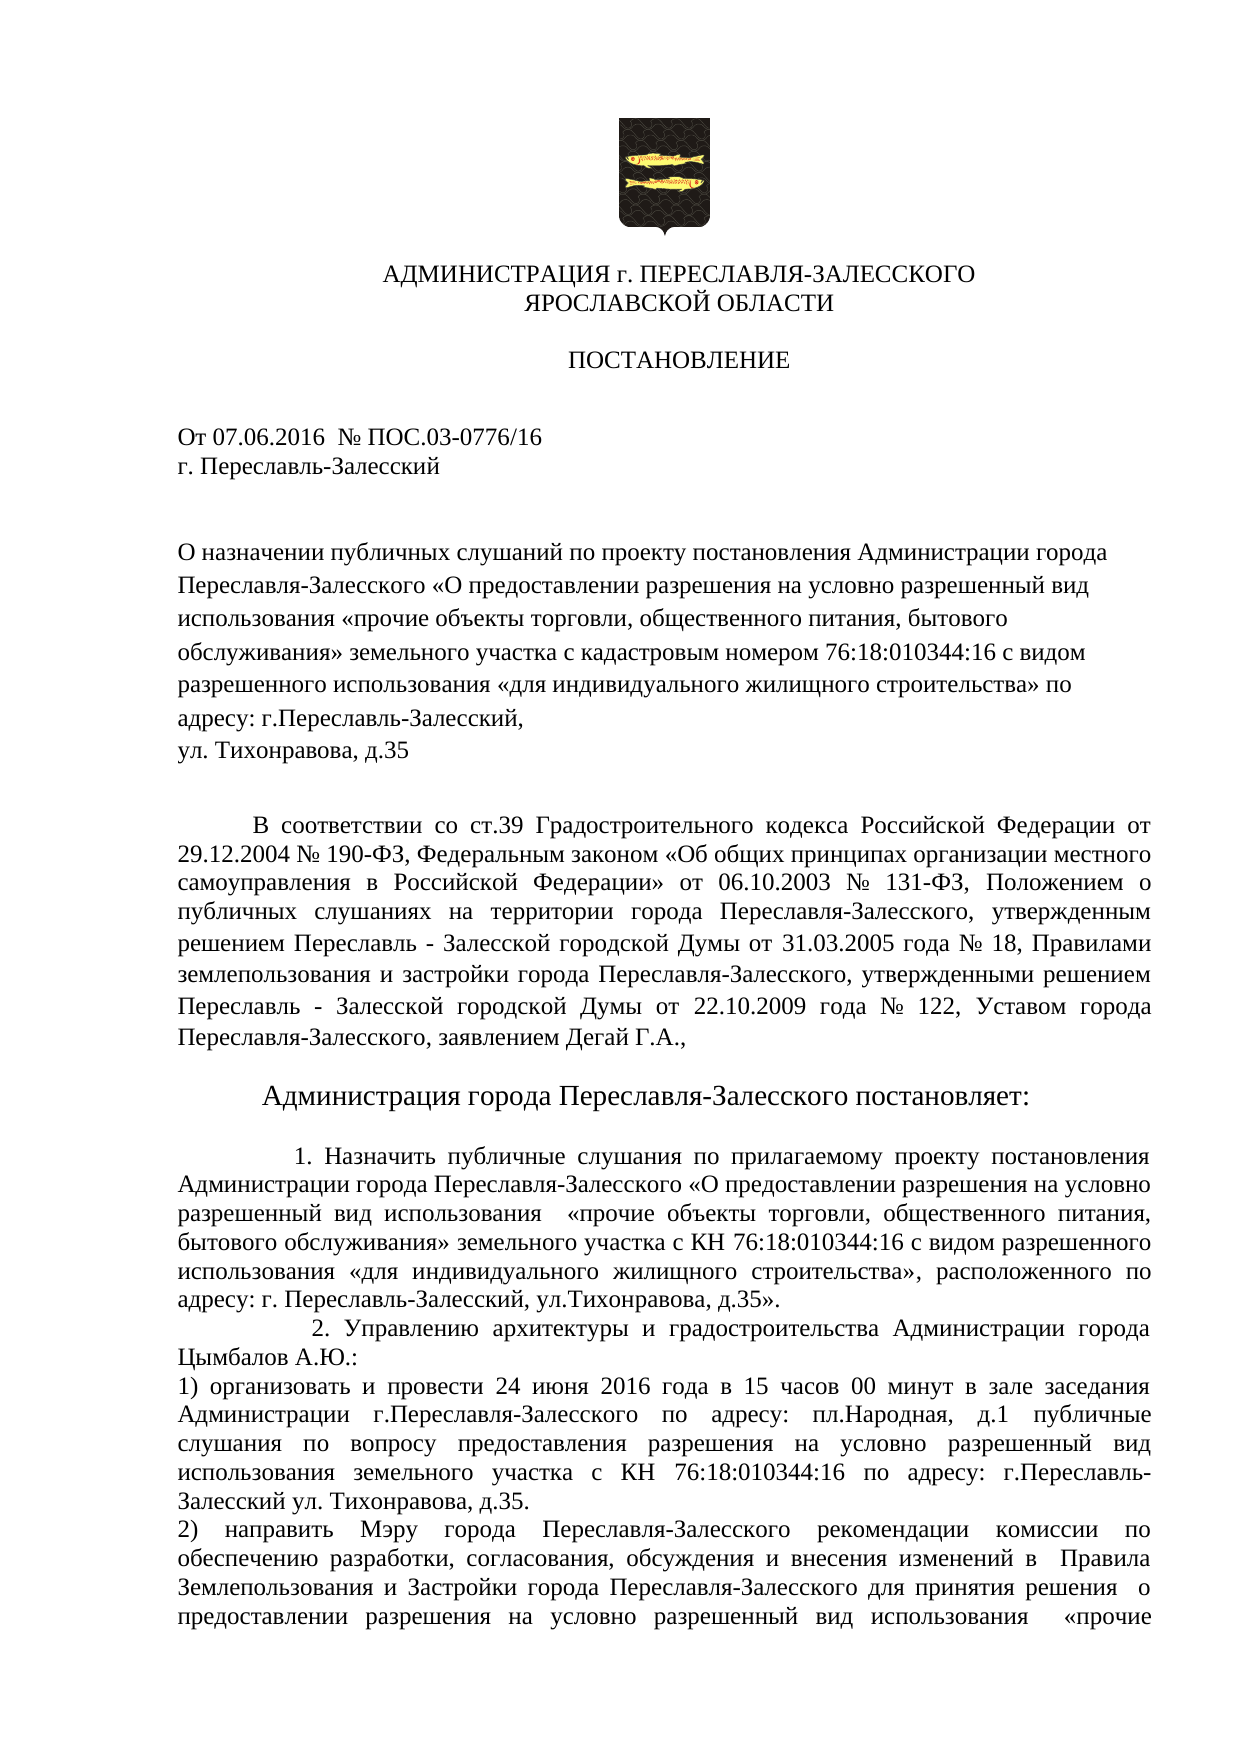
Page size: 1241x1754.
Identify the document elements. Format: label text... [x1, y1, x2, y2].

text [177, 1514, 1152, 1629]
text г. Переславль-Залесский [177, 451, 1152, 480]
text От 07.06.2016 № ПОС.03-0776/16 [177, 422, 1152, 451]
text ул. Тихонравова, д.35 [177, 736, 1152, 764]
text В соответствии со ст.39 Градостроительного кодекса Российской Федерации от 29.12.2004 № 190-ФЗ, Федеральным законом «Об общих принципах организации местного самоуправления в Российской Федерации» от 06.10.2003 № 131-ФЗ, Положением о публичных слушаниях на территории города Переславля-Залесского, утвержденным решением Переславль - Залесской городской Думы от 31.03.2005 года № 18, Правилами землепользования и застройки города Переславля-Залесского, утвержденными решением Переславль - Залесской городской Думы от 22.10.2009 года № 122, Уставом города Переславля-Залесского, заявлением Дегай Г.А., [177, 810, 1152, 896]
text 1) организовать и провести 24 июня 2016 года в 15 часов 00 минут в зале заседания Администрации г.Переславля-Залесского по адресу: пл.Народная, д.1 публичные слушания по вопросу предоставления разрешения на условно разрешенный вид использования земельного участка с КН 76:18:010344:16 по адресу: г.Переславль-Залесский ул. Тихонравова, д.35. [177, 1371, 1152, 1514]
text ПОСТАНОВЛЕНИЕ [207, 346, 1152, 374]
text АДМИНИСТРАЦИЯ г. ПЕРЕСЛАВЛЯ-ЗАЛЕССКОГО [207, 259, 1152, 288]
text 2. Управлению архитектуры и градостроительства Администрации города Цымбалов А.Ю.: [177, 1313, 1152, 1371]
text О назначении публичных слушаний по проекту постановления Администрации города Переславля-Залесского «О предоставлении разрешения на условно разрешенный вид использования «прочие объекты торговли, общественного питания, бытового обслуживания» земельного участка с кадастровым номером 76:18:010344:16 с видом разрешенного использования «для индивидуального жилищного строительства» по адресу: г.Переславль-Залесский, [177, 537, 1152, 731]
text Администрация города Переславля-Залесского постановляет: [177, 1078, 1115, 1112]
text 1. Назначить публичные слушания по прилагаемому проекту постановления Администрации города Переславля-Залесского «О предоставлении разрешения на условно разрешенный вид использования «прочие объекты торговли, общественного питания, бытового обслуживания» земельного участка с КН 76:18:010344:16 с видом разрешенного использования «для индивидуального жилищного строительства», расположенного по адресу: г. Переславль-Залесский, ул.Тихонравова, д.35». [177, 1141, 1152, 1313]
text ЯРОСЛАВСКОЙ ОБЛАСТИ [207, 288, 1152, 317]
